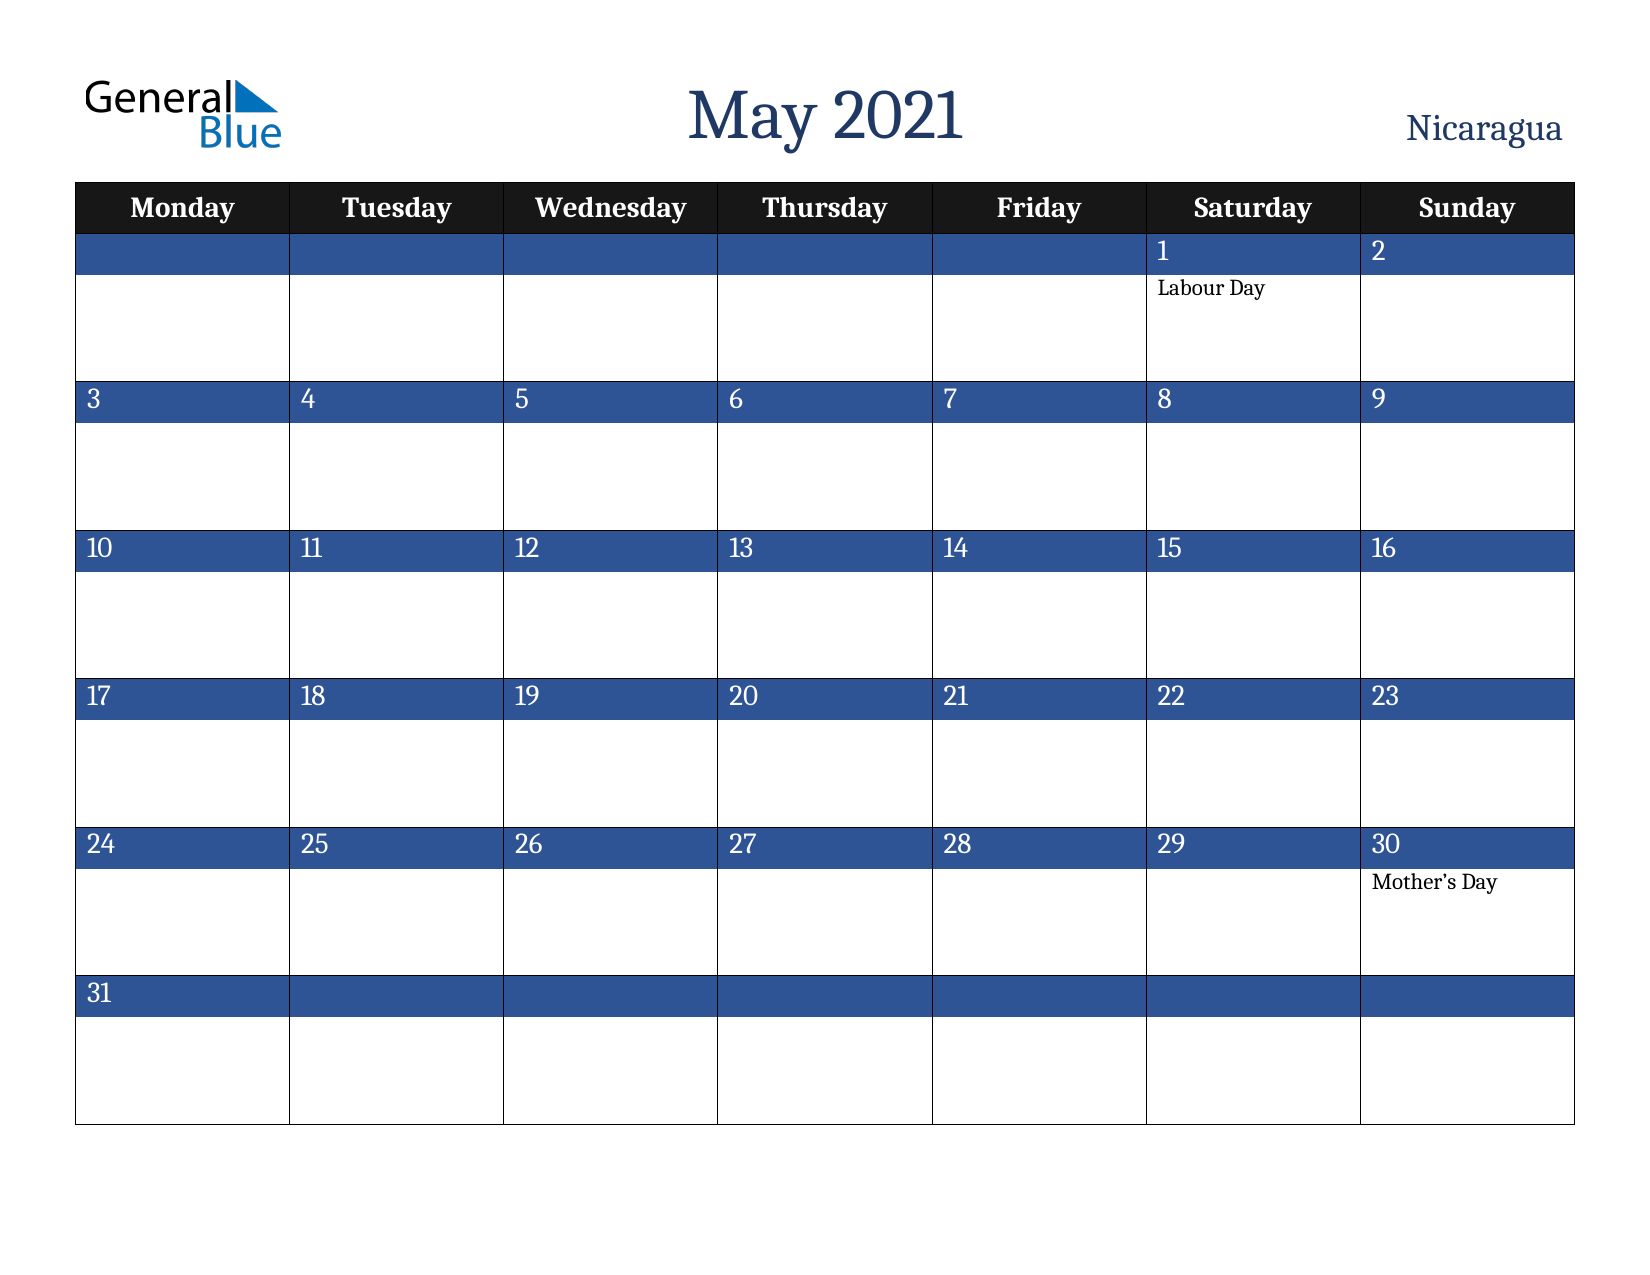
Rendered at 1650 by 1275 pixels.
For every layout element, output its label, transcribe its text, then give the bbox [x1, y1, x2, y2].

table_cell [1361, 1017, 1574, 1123]
table_cell 27 [718, 828, 932, 869]
table_cell [76, 234, 289, 275]
table_cell [1361, 275, 1574, 381]
table_cell [1147, 869, 1360, 975]
table_cell 5 [504, 382, 717, 423]
table_cell 1 [1147, 234, 1360, 275]
table_cell Friday [933, 183, 1146, 233]
table_cell 24 [76, 828, 289, 869]
table_cell [933, 234, 1146, 275]
table_cell 19 [504, 679, 717, 720]
table_cell 13 [718, 531, 932, 572]
table_header [76, 75, 503, 182]
table_cell 2 [1361, 234, 1574, 275]
table_cell 20 [718, 679, 932, 720]
table_cell [1147, 1017, 1360, 1123]
table_cell 26 [504, 828, 717, 869]
table_cell [718, 976, 932, 1017]
table_cell [290, 423, 503, 530]
table_cell [504, 275, 717, 381]
table_cell 4 [290, 382, 503, 423]
table_cell Thursday [718, 183, 932, 233]
table_cell 12 [504, 531, 717, 572]
table_cell [1361, 720, 1574, 827]
table_cell [76, 423, 289, 530]
table_cell 8 [1147, 382, 1360, 423]
table_cell [290, 976, 503, 1017]
table_cell [718, 234, 932, 275]
table_cell [290, 275, 503, 381]
table_cell [718, 1017, 932, 1123]
table_cell [933, 976, 1146, 1017]
table_cell [1361, 423, 1574, 530]
table_cell Sunday [1361, 183, 1574, 233]
table_cell 22 [1147, 679, 1360, 720]
table_cell [504, 720, 717, 827]
table_cell [76, 572, 289, 678]
table_cell 16 [1361, 531, 1574, 572]
table_cell 18 [290, 679, 503, 720]
table_cell [76, 720, 289, 827]
table_cell [76, 869, 289, 975]
table_cell Labour Day [1147, 275, 1360, 381]
table_cell [290, 234, 503, 275]
table_header Nicaragua [1146, 75, 1574, 182]
table_cell [290, 869, 503, 975]
table_cell [933, 275, 1146, 381]
table_cell [933, 572, 1146, 678]
table_cell [718, 869, 932, 975]
table_cell 6 [718, 382, 932, 423]
table_cell [1147, 423, 1360, 530]
table_cell 23 [1361, 679, 1574, 720]
table_cell [718, 572, 932, 678]
table_cell 21 [933, 679, 1146, 720]
table_cell Saturday [1147, 183, 1360, 233]
table_cell [504, 1017, 717, 1123]
table_cell [290, 720, 503, 827]
table_cell Tuesday [290, 183, 503, 233]
table_cell 30 [1361, 828, 1574, 869]
table_cell [718, 423, 932, 530]
table_cell 3 [76, 382, 289, 423]
table_cell [1147, 572, 1360, 678]
table_cell [933, 869, 1146, 975]
table_cell 31 [76, 976, 289, 1017]
table_cell 7 [933, 382, 1146, 423]
table_cell 28 [933, 828, 1146, 869]
table_cell [504, 976, 717, 1017]
table_cell [933, 720, 1146, 827]
table_cell [1147, 720, 1360, 827]
table_cell [1361, 976, 1574, 1017]
table_cell [504, 234, 717, 275]
picture [86, 80, 281, 148]
table_cell 9 [1361, 382, 1574, 423]
table_cell [933, 423, 1146, 530]
table_cell [1147, 976, 1360, 1017]
table_cell 15 [1147, 531, 1360, 572]
table_cell [504, 869, 717, 975]
table_cell [504, 423, 717, 530]
table_cell 14 [933, 531, 1146, 572]
table_cell [1361, 572, 1574, 678]
table_header May 2021 [504, 75, 1146, 182]
table_cell [290, 572, 503, 678]
table_cell Monday [76, 183, 289, 233]
table_cell [504, 572, 717, 678]
table_cell [76, 1017, 289, 1123]
table_cell 10 [76, 531, 289, 572]
table_cell 17 [76, 679, 289, 720]
table_cell [933, 1017, 1146, 1123]
table_cell [718, 720, 932, 827]
table_cell 11 [290, 531, 503, 572]
table_cell [76, 275, 289, 381]
table_cell Mother’s Day [1361, 869, 1574, 975]
table_cell [718, 275, 932, 381]
table_cell 29 [1147, 828, 1360, 869]
table_cell [290, 1017, 503, 1123]
table_cell Wednesday [504, 183, 717, 233]
table_cell 25 [290, 828, 503, 869]
